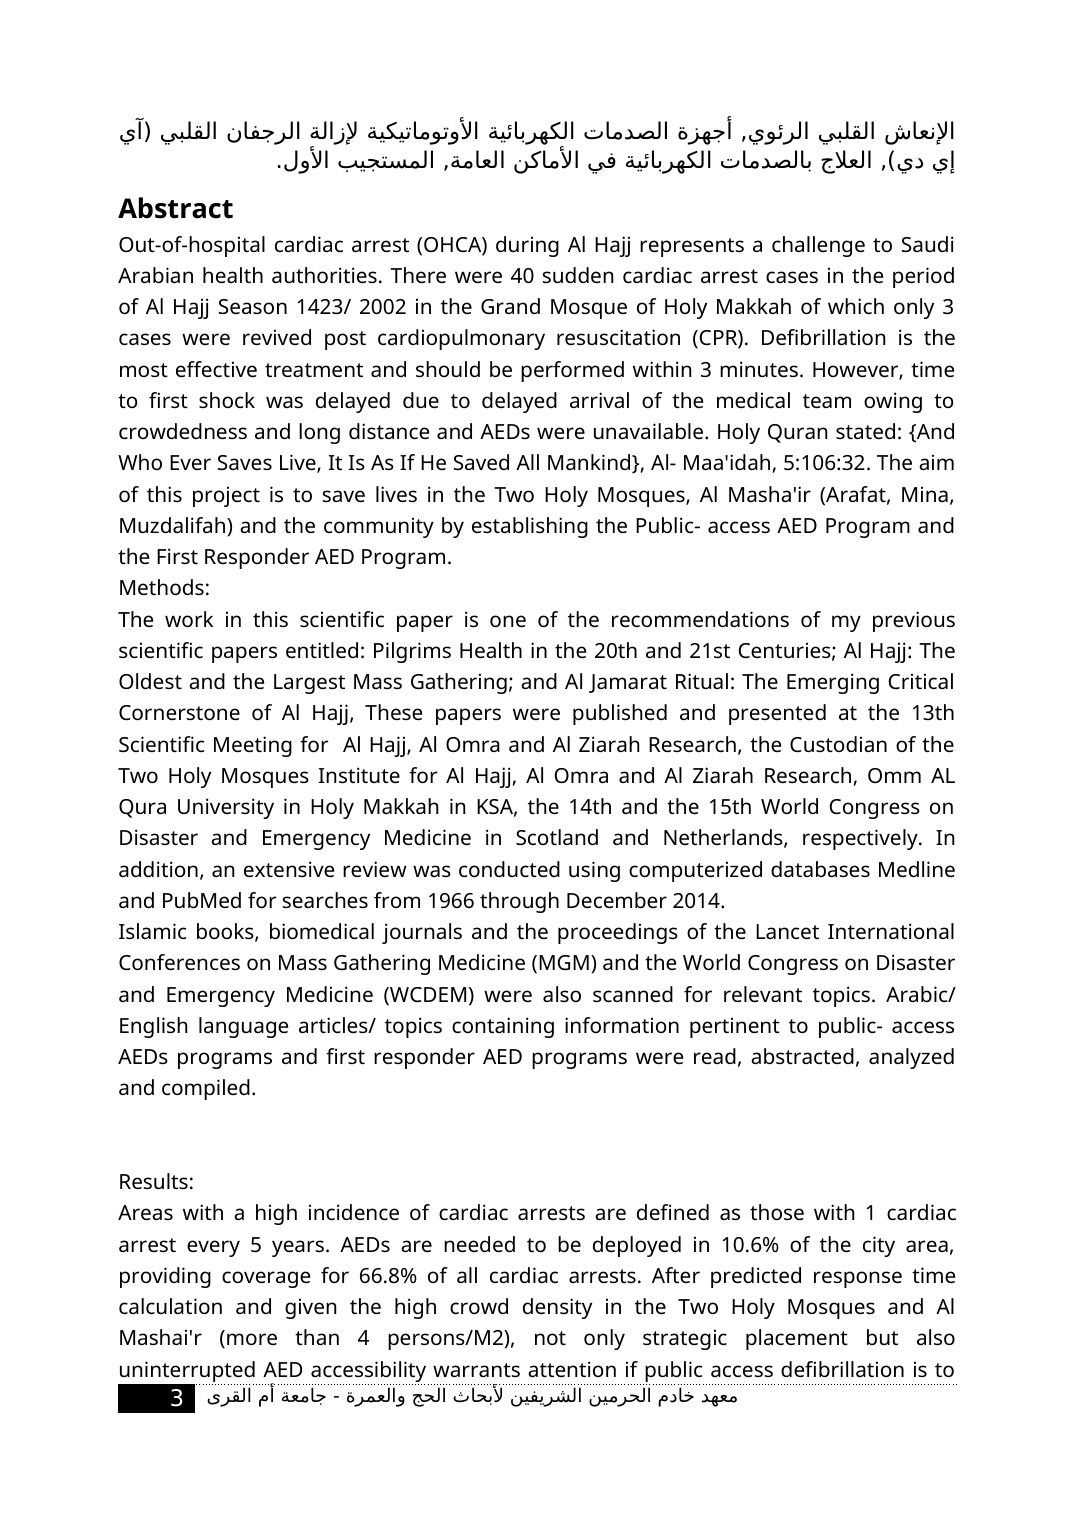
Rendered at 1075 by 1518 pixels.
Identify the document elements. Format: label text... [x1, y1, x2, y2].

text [118, 1198, 957, 1383]
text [118, 118, 957, 174]
text Results: [118, 1167, 957, 1196]
text Methods: [118, 573, 957, 602]
text Abstract [118, 189, 957, 226]
text Out-of-hospital cardiac arrest (OHCA) during Al Hajj represents a challenge to Saudi Arabian health authorities. There were 40 sudden cardiac arrest cases in the period of Al Hajj Season 1423/ 2002 in the Grand Mosque of Holy Makkah of which only 3 cases were revived post cardiopulmonary resuscitation (CPR). Defibrillation is the most effective treatment and should be performed within 3 minutes. However, time to first shock was delayed due to delayed arrival of the medical team owing to crowdedness and long distance and AEDs were unavailable. Holy Quran stated: {And Who Ever Saves Live, It Is As If He Saved All Mankind}, Al- Maa'idah, 5:106:32. The aim of this project is to save lives in the Two Holy Mosques, Al Masha'ir (Arafat, Mina, Muzdalifah) and the community by establishing the Public- access AED Program and the First Responder AED Program. [118, 230, 957, 571]
text The work in this scientific paper is one of the recommendations of my previous scientific papers entitled: Pilgrims Health in the 20th and 21st Centuries; Al Hajj: The Oldest and the Largest Mass Gathering; and Al Jamarat Ritual: The Emerging Critical Cornerstone of Al Hajj, These papers were published and presented at the 13th Scientific Meeting for Al Hajj, Al Omra and Al Ziarah Research, the Custodian of the Two Holy Mosques Institute for Al Hajj, Al Omra and Al Ziarah Research, Omm AL Qura University in Holy Makkah in KSA, the 14th and the 15th World Congress on Disaster and Emergency Medicine in Scotland and Netherlands, respectively. In addition, an extensive review was conducted using computerized databases Medline and PubMed for searches from 1966 through December 2014. [118, 605, 957, 914]
text Islamic books, biomedical journals and the proceedings of the Lancet International Conferences on Mass Gathering Medicine (MGM) and the World Congress on Disaster and Emergency Medicine (WCDEM) were also scanned for relevant topics. Arabic/ English language articles/ topics containing information pertinent to public- access AEDs programs and first responder AED programs were read, abstracted, analyzed and compiled. [118, 917, 957, 1102]
